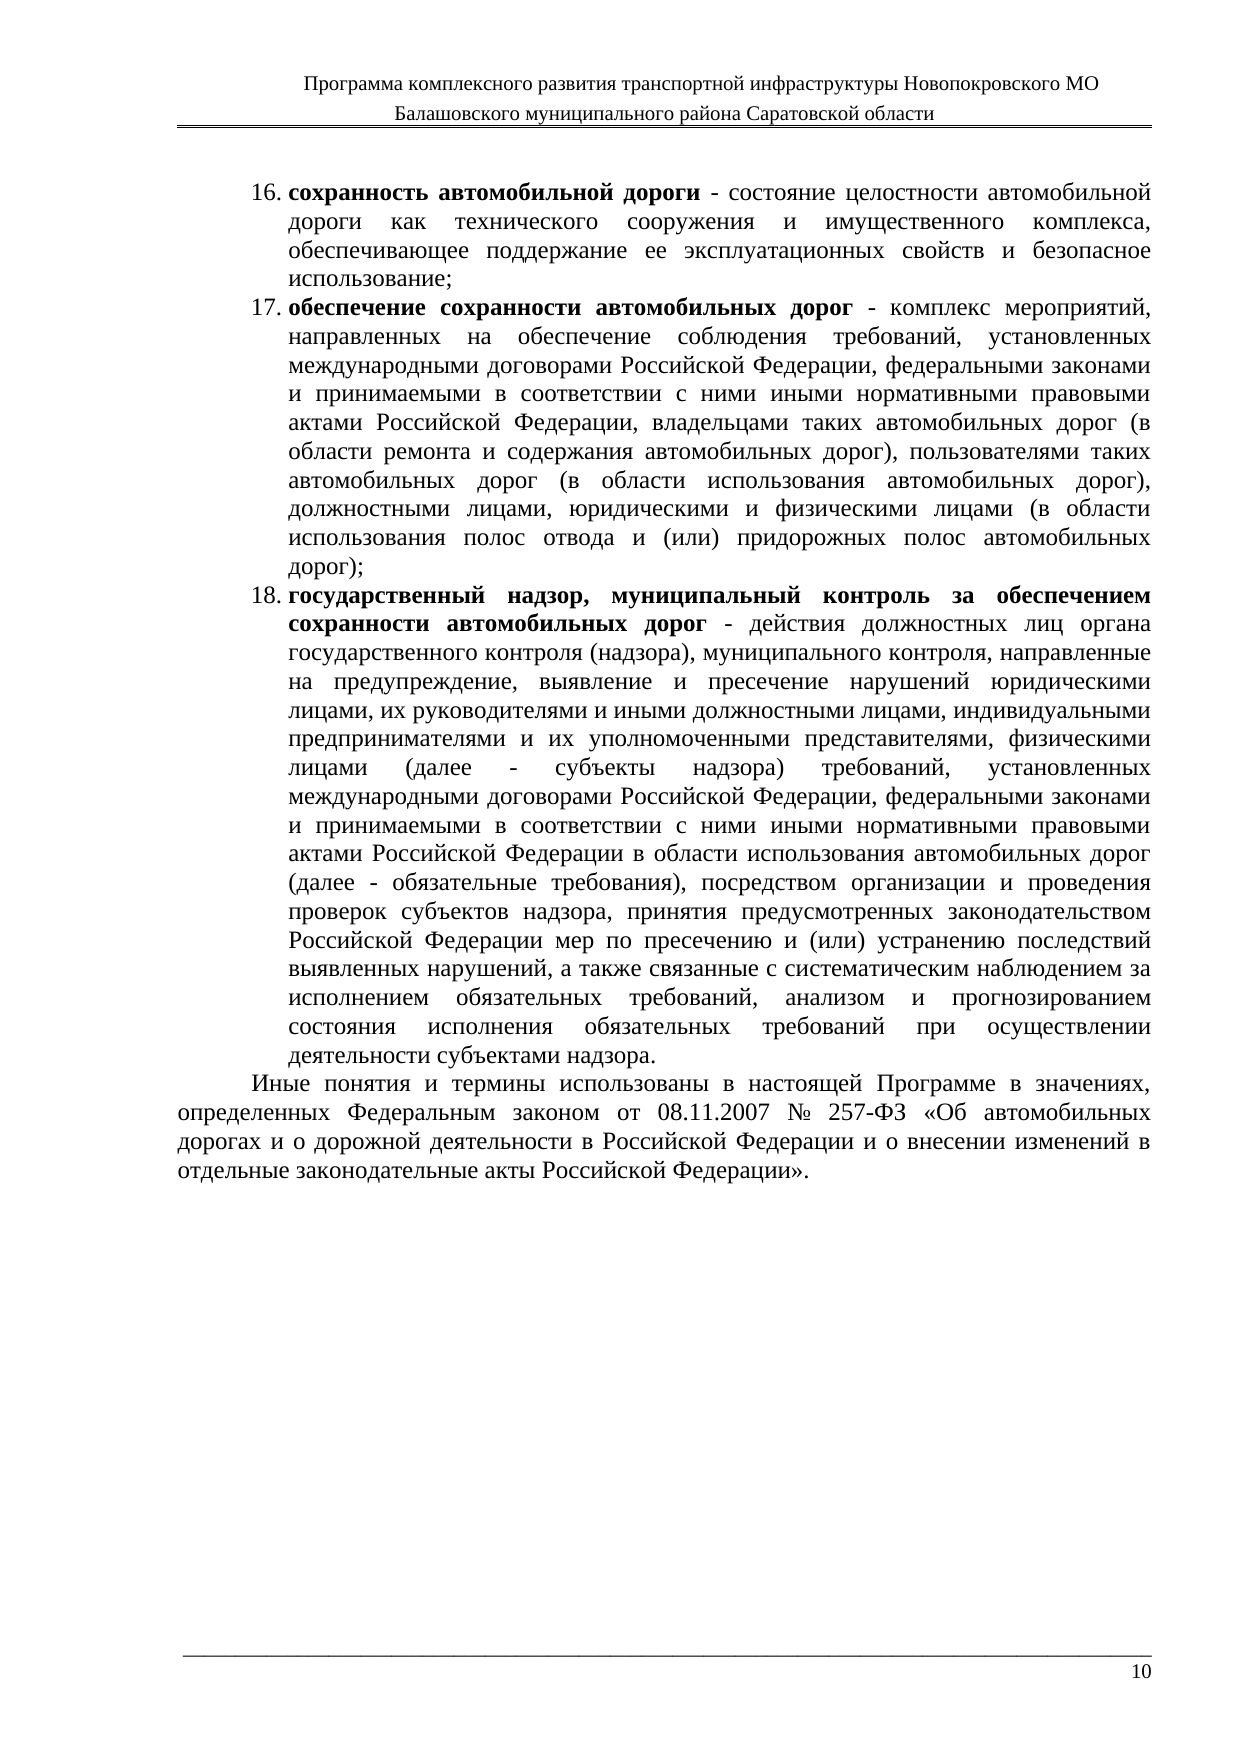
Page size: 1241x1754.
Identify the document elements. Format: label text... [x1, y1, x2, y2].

list государственный надзор, муниципальный контроль за обеспечением сохранности автомобильных дорог - действия должностных лиц органа государственного контроля (надзора), муниципального контроля, направленные на предупреждение, выявление и пресечение нарушений юридическими лицами, их руководителями и иными должностными лицами, индивидуальными предпринимателями и их уполномоченными представителями, физическими лицами (далее - субъекты надзора) требований, установленных международными договорами Российской Федерации, федеральными законами и принимаемыми в соответствии с ними иными нормативными правовыми актами Российской Федерации в области использования автомобильных дорог (далее - обязательные требования), посредством организации и проведения проверок субъектов надзора, принятия предусмотренных законодательством Российской Федерации мер по пресечению и (или) устранению последствий выявленных нарушений, а также связанные с систематическим наблюдением за исполнением обязательных требований, анализом и прогнозированием состояния исполнения обязательных требований при осуществлении деятельности субъектами надзора. [251, 580, 1152, 1068]
list обеспечение сохранности автомобильных дорог - комплекс мероприятий, направленных на обеспечение соблюдения требований, установленных международными договорами Российской Федерации, федеральными законами и принимаемыми в соответствии с ними иными нормативными правовыми актами Российской Федерации, владельцами таких автомобильных дорог (в области ремонта и содержания автомобильных дорог), пользователями таких автомобильных дорог (в области использования автомобильных дорог), должностными лицами, юридическими и физическими лицами (в области использования полос отвода и (или) придорожных полос автомобильных дорог); [251, 292, 1152, 580]
text Иные понятия и термины использованы в настоящей Программе в значениях, определенных Федеральным законом от 08.11.2007 № 257-ФЗ «Об автомобильных дорогах и о дорожной деятельности в Российской Федерации и о внесении изменений в отдельные законодательные акты Российской Федерации». [177, 1068, 1152, 1183]
list сохранность автомобильной дороги - состояние целостности автомобильной дороги как технического сооружения и имущественного комплекса, обеспечивающее поддержание ее эксплуатационных свойств и безопасное использование; [251, 177, 1152, 292]
